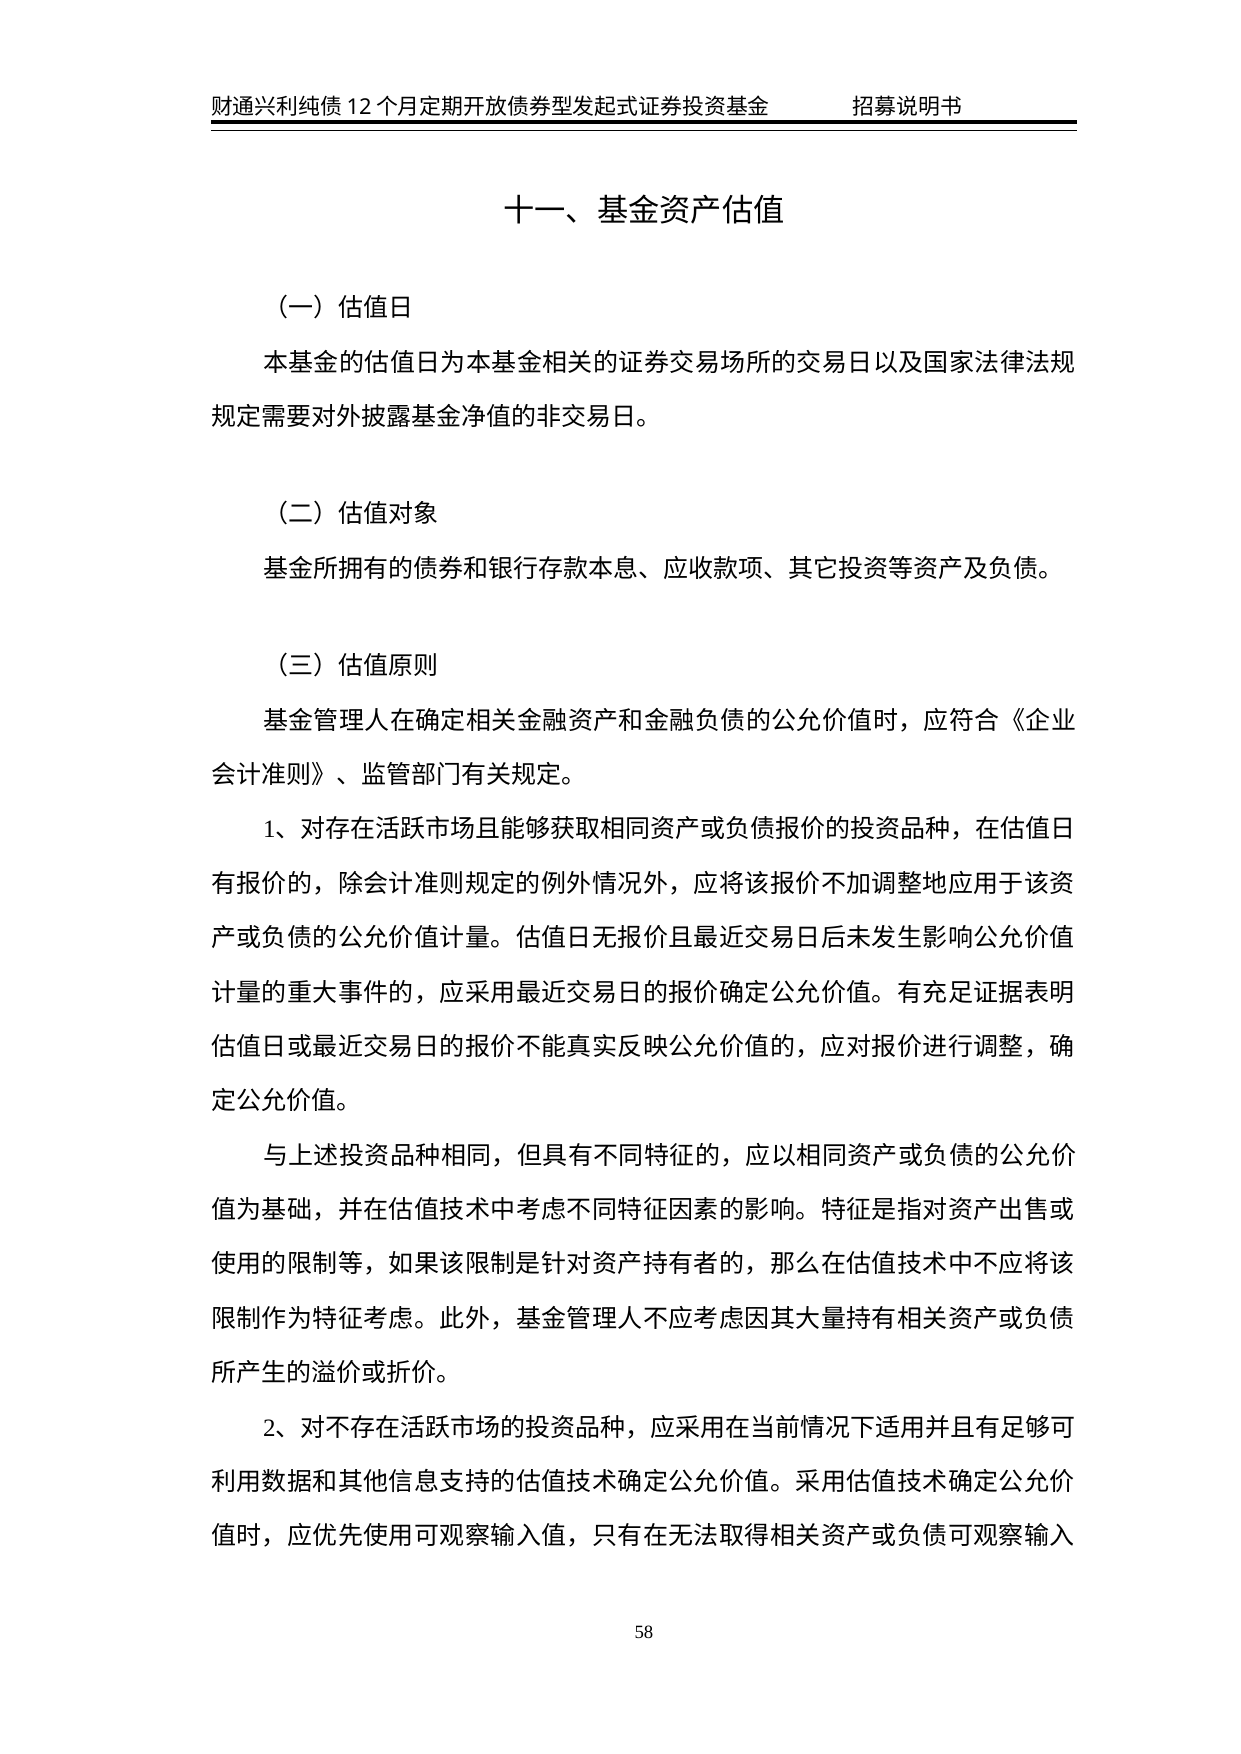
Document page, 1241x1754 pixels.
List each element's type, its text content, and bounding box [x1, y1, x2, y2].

subtitle 十一、基金资产估值 [211, 185, 1077, 231]
subtitle （三）估值原则 [211, 646, 1077, 682]
subtitle （二）估值对象 [211, 494, 1077, 530]
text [211, 1407, 1077, 1552]
text 基金管理人在确定相关金融资产和金融负债的公允价值时，应符合《企业会计准则》、监管部门有关规定。 [211, 700, 1077, 791]
text 基金所拥有的债券和银行存款本息、应收款项、其它投资等资产及负债。 [211, 548, 1077, 584]
text 本基金的估值日为本基金相关的证券交易场所的交易日以及国家法律法规规定需要对外披露基金净值的非交易日。 [211, 342, 1077, 433]
text 1、对存在活跃市场且能够获取相同资产或负债报价的投资品种，在估值日有报价的，除会计准则规定的例外情况外，应将该报价不加调整地应用于该资产或负债的公允价值计量。估值日无报价且最近交易日后未发生影响公允价值计量的重大事件的，应采用最近交易日的报价确定公允价值。有充足证据表明估值日或最近交易日的报价不能真实反映公允价值的，应对报价进行调整，确定公允价值。 [211, 809, 1077, 1117]
subtitle （一）估值日 [211, 288, 1077, 324]
text 与上述投资品种相同，但具有不同特征的，应以相同资产或负债的公允价值为基础，并在估值技术中考虑不同特征因素的影响。特征是指对资产出售或使用的限制等，如果该限制是针对资产持有者的，那么在估值技术中不应将该限制作为特征考虑。此外，基金管理人不应考虑因其大量持有相关资产或负债所产生的溢价或折价。 [211, 1135, 1077, 1389]
